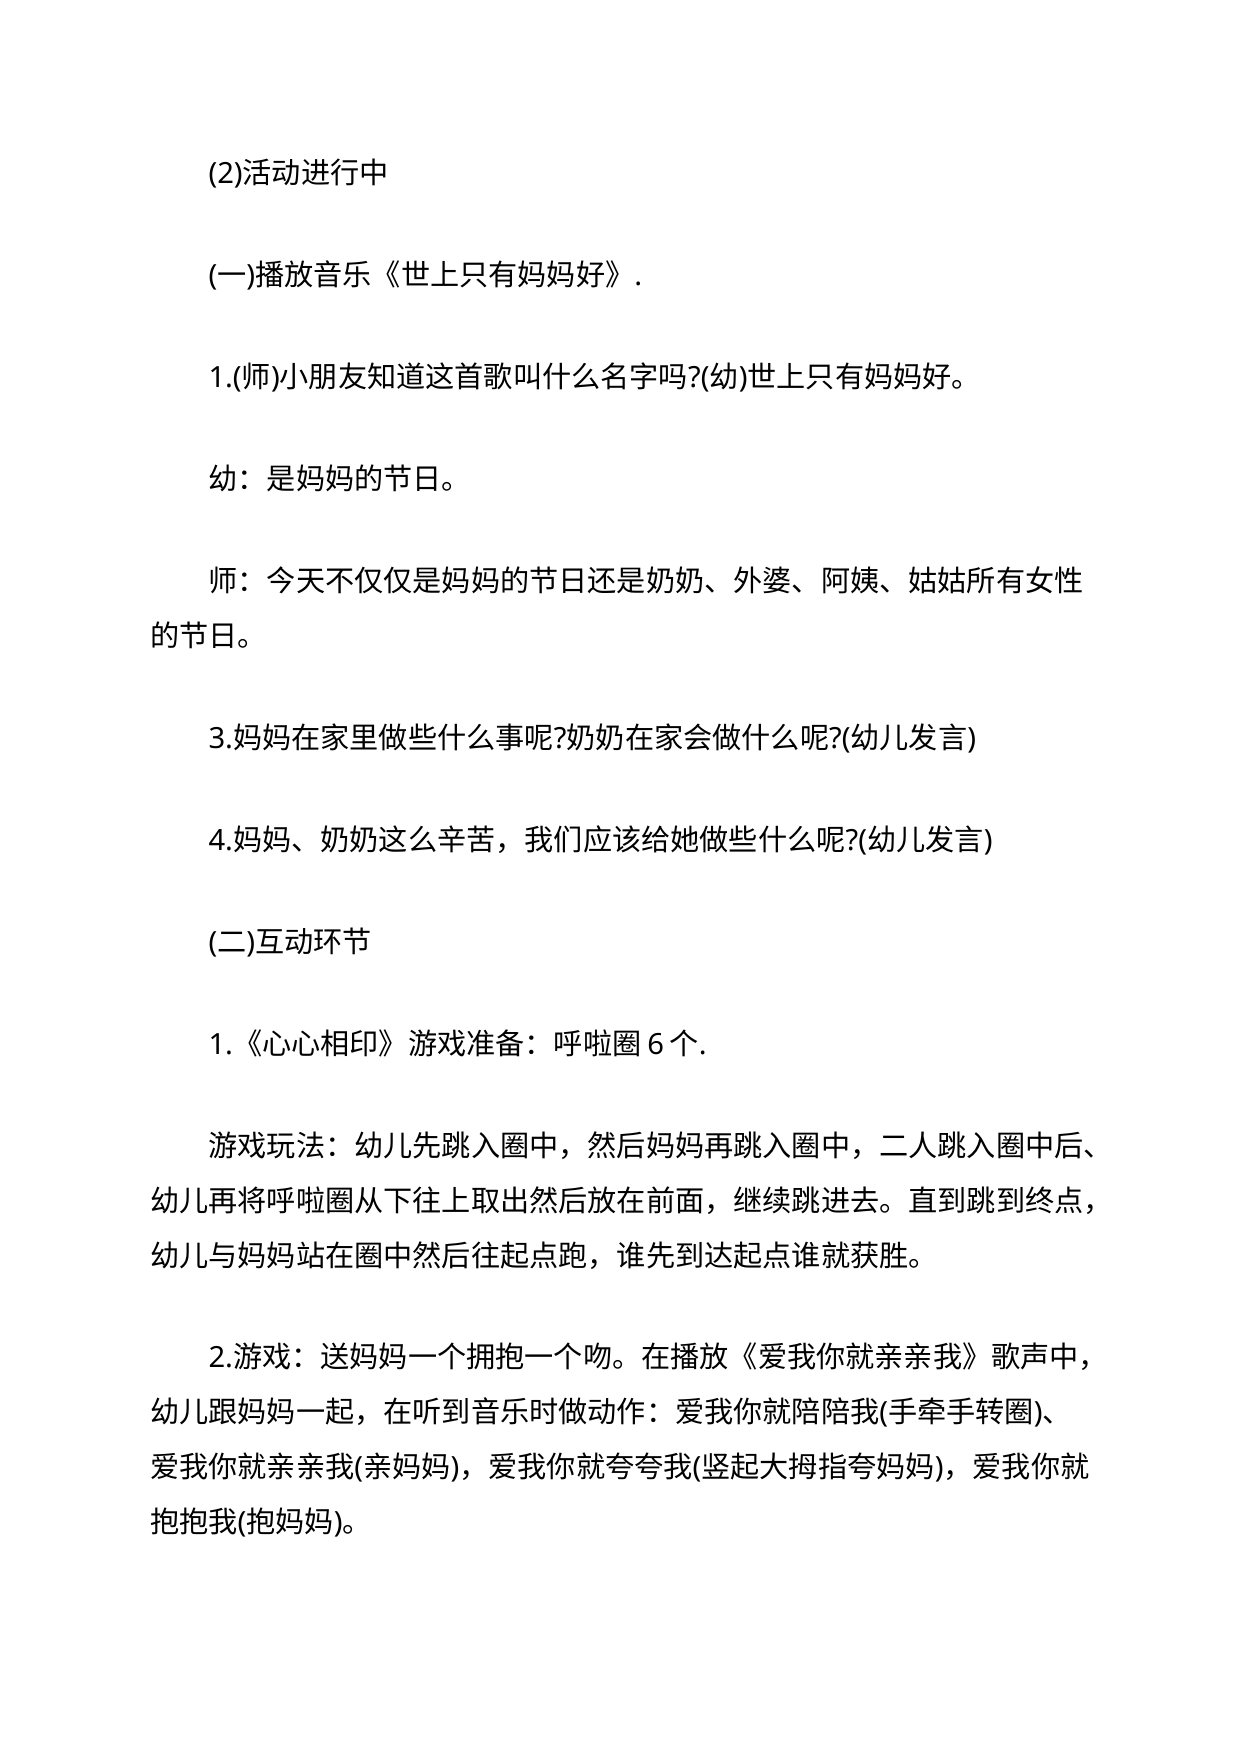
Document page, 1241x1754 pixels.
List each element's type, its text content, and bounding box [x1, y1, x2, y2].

text 4.妈妈、奶奶这么辛苦，我们应该给她做些什么呢?(幼儿发言) [150, 816, 1090, 859]
text (2)活动进行中 [150, 150, 1090, 192]
text 幼：是妈妈的节日。 [150, 456, 1090, 498]
text 1.《心心相印》游戏准备：呼啦圈6个. [150, 1020, 1090, 1063]
text 师：今天不仅仅是妈妈的节日还是奶奶、外婆、阿姨、姑姑所有女性的节日。 [150, 558, 1090, 655]
text (一)播放音乐《世上只有妈妈好》. [150, 252, 1090, 294]
text 2.游戏：送妈妈一个拥抱一个吻。在播放《爱我你就亲亲我》歌声中，幼儿跟妈妈一起，在听到音乐时做动作：爱我你就陪陪我(手牵手转圈)、爱我你就亲亲我(亲妈妈)，爱我你就夸夸我(竖起大拇指夸妈妈)，爱我你就抱抱我(抱妈妈)。 [150, 1334, 1090, 1541]
text 3.妈妈在家里做些什么事呢?奶奶在家会做什么呢?(幼儿发言) [150, 714, 1090, 757]
text 1.(师)小朋友知道这首歌叫什么名字吗?(幼)世上只有妈妈好。 [150, 354, 1090, 396]
text 游戏玩法：幼儿先跳入圈中，然后妈妈再跳入圈中，二人跳入圈中后、幼儿再将呼啦圈从下往上取出然后放在前面，继续跳进去。直到跳到终点，幼儿与妈妈站在圈中然后往起点跑，谁先到达起点谁就获胜。 [150, 1122, 1090, 1274]
text (二)互动环节 [150, 918, 1090, 961]
